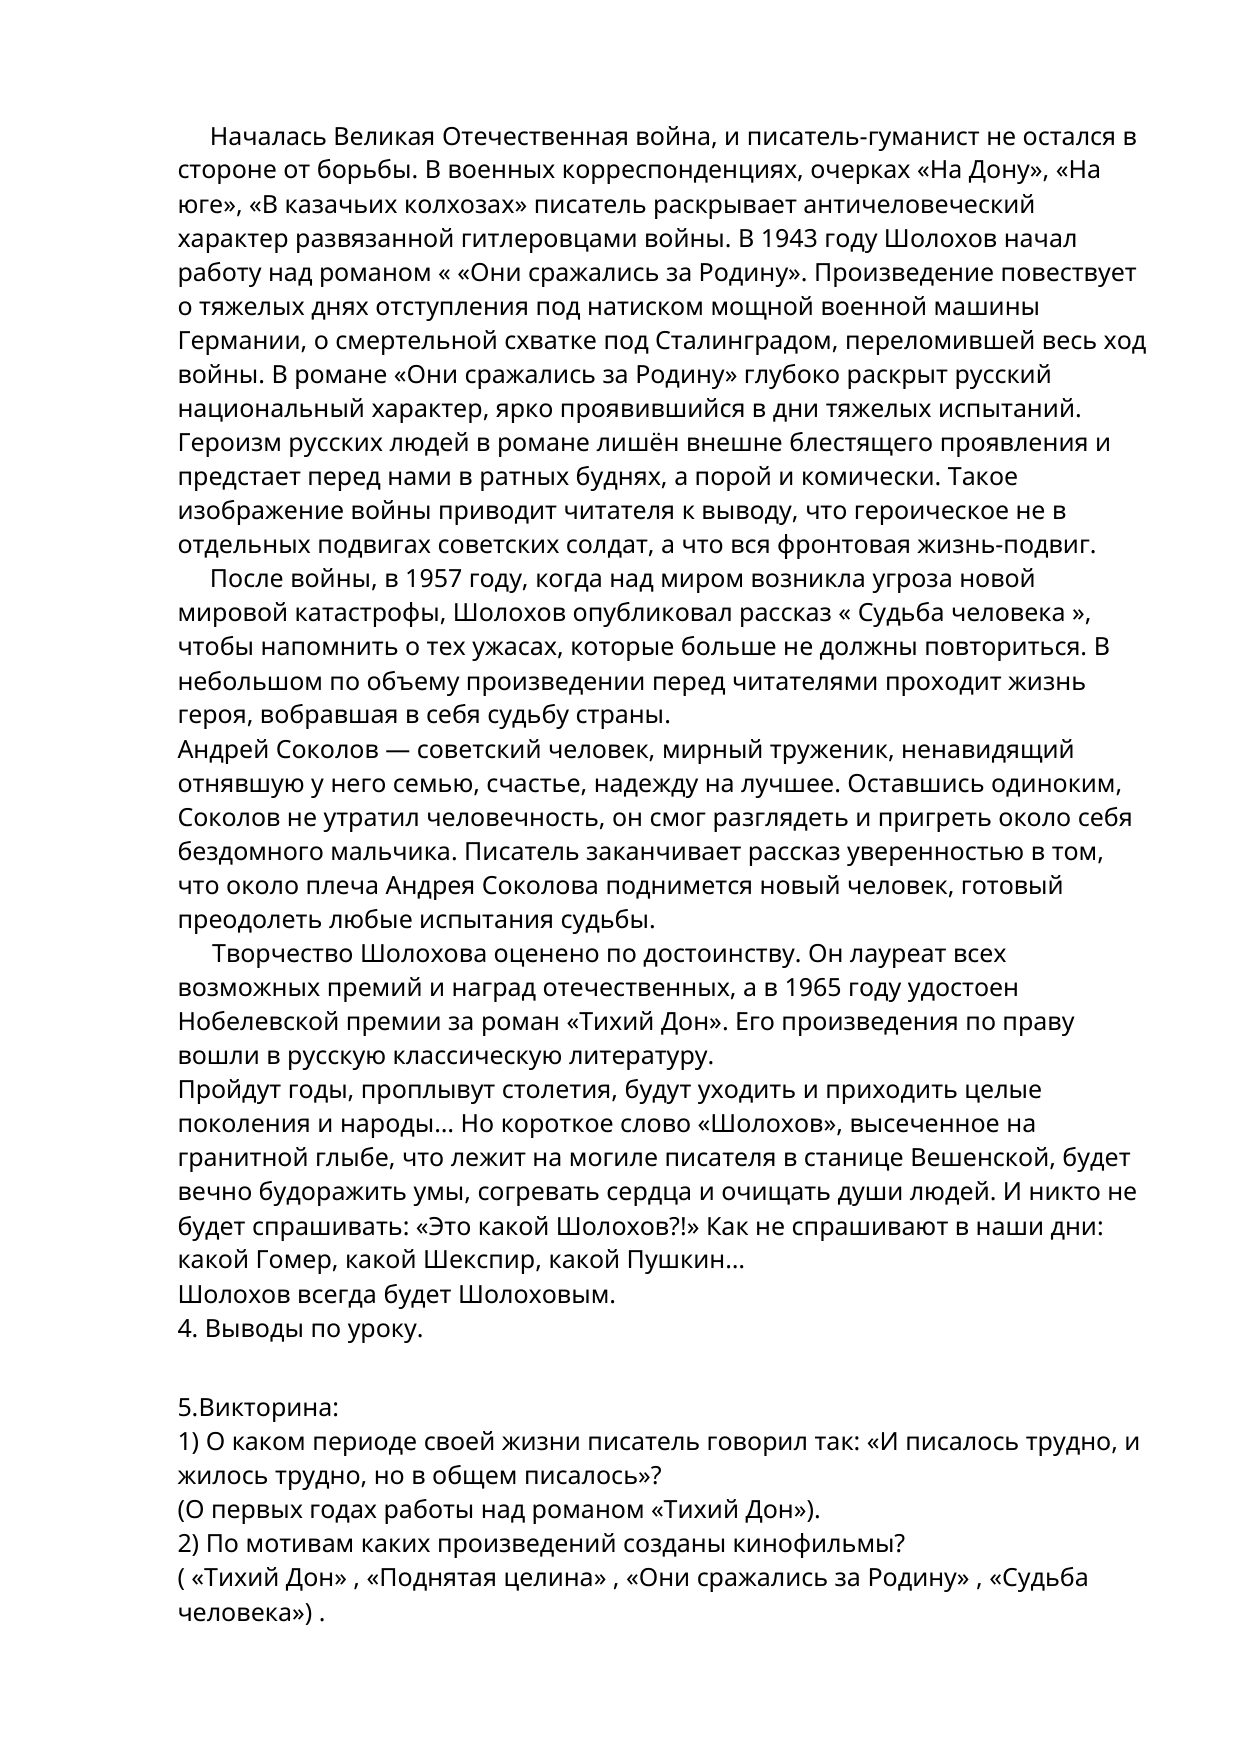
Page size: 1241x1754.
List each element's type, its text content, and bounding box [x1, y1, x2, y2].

text Шолохов всегда будет Шолоховым. [177, 1276, 1152, 1310]
text 2) По мотивам каких произведений созданы кинофильмы? [177, 1526, 1152, 1560]
text После войны, в 1957 году, когда над миром возникла угроза новой мировой катастрофы, Шолохов опубликовал рассказ « Судьба человека », чтобы напомнить о тех ужасах, которые больше не должны повториться. В небольшом по объему произведении перед читателями проходит жизнь героя, вобравшая в себя судьбу страны. [177, 561, 1152, 731]
text ( «Тихий Дон» , «Поднятая целина» , «Они сражались за Родину» , «Судьба человека») . [177, 1560, 1152, 1628]
text 4. Выводы по уроку. [177, 1310, 1152, 1344]
text Творчество Шолохова оценено по достоинству. Он лауреат всех возможных премий и наград отечественных, а в 1965 году удостоен Нобелевской премии за роман «Тихий Дон». Его произведения по праву вошли в русскую классическую литературу. [177, 936, 1152, 1072]
text 5.Викторина: [177, 1390, 1152, 1424]
text 1) О каком периоде своей жизни писатель говорил так: «И писалось трудно, и жилось трудно, но в общем писалось»? [177, 1424, 1152, 1492]
text Андрей Соколов — советский человек, мирный труженик, ненавидящий отнявшую у него семью, счастье, надежду на лучшее. Оставшись одиноким, Соколов не утратил человечность, он смог разглядеть и пригреть около себя бездомного мальчика. Писатель заканчивает рассказ уверенностью в том, что около плеча Андрея Соколова поднимется новый человек, готовый преодолеть любые испытания судьбы. [177, 731, 1152, 936]
text Началась Великая Отечественная война, и писатель-гуманист не остался в стороне от борьбы. В военных корреспонденциях, очерках «На Дону», «На юге», «В казачьих колхозах» писатель раскрывает античеловеческий характер развязанной гитлеровцами войны. В 1943 году Шолохов начал работу над романом « «Они сражались за Родину». Произведение повествует о тяжелых днях отступления под натиском мощной военной машины Германии, о смертельной схватке под Сталинградом, переломившей весь ход войны. В романе «Они сражались за Родину» глубоко раскрыт русский национальный характер, ярко проявившийся в дни тяжелых испытаний. Героизм русских людей в романе лишён внешне блестящего проявления и предстает перед нами в ратных буднях, а порой и комически. Такое изображение войны приводит читателя к выводу, что героическое не в отдельных подвигах советских солдат, а что вся фронтовая жизнь-подвиг. [177, 118, 1152, 561]
text (О первых годах работы над романом «Тихий Дон»). [177, 1492, 1152, 1526]
text Пройдут годы, проплывут столетия, будут уходить и приходить целые поколения и народы… Но короткое слово «Шолохов», высеченное на гранитной глыбе, что лежит на могиле писателя в станице Вешенской, будет вечно будоражить умы, согревать сердца и очищать души людей. И никто не будет спрашивать: «Это какой Шолохов?!» Как не спрашивают в наши дни: какой Гомер, какой Шекспир, какой Пушкин… [177, 1072, 1152, 1276]
